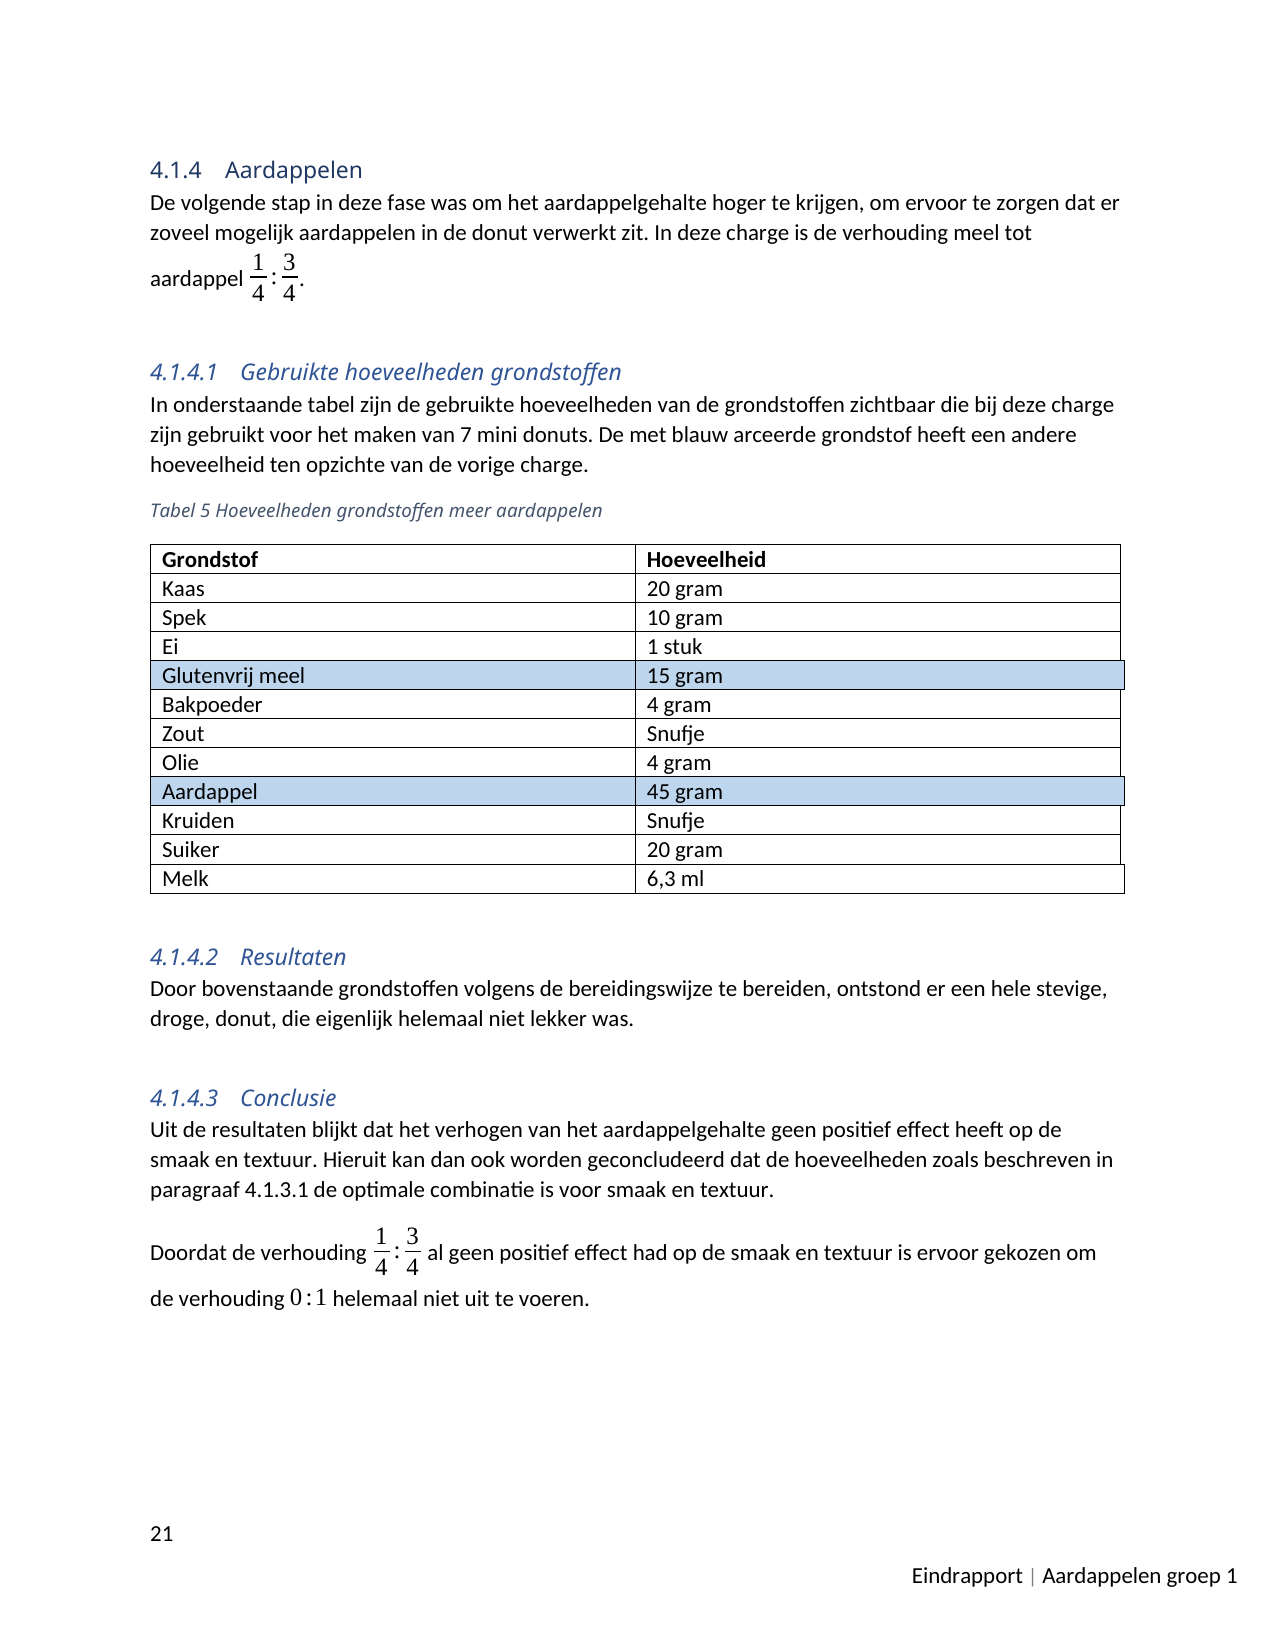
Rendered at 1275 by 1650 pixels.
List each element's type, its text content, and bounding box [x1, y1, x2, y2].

table_cell 15 gram [636, 661, 1124, 689]
table_header Grondstof [151, 545, 635, 573]
table_cell Glutenvrij meel [151, 661, 635, 689]
subtitle Gebruikte hoeveelheden grondstoffen [150, 356, 1125, 388]
text Tabel 5 Hoeveelheden grondstoffen meer aardappelen [150, 497, 1125, 523]
table_cell Snufje [636, 719, 1120, 747]
table_cell 45 gram [636, 777, 1124, 805]
text De volgende stap in deze fase was om het aardappelgehalte hoger te krijgen, om ervoor te zorgen dat er zoveel mogelijk aardappelen in de donut verwerkt zit. In deze charge is de verhouding meel tot aardappel . [150, 188, 1125, 337]
text Doordat de verhouding al geen positief effect had op de smaak en textuur is ervoor gekozen om de verhouding helemaal niet uit te voeren. [150, 1222, 1125, 1312]
table_cell 4 gram [636, 690, 1120, 718]
subtitle Aardappelen [150, 154, 1125, 185]
table_cell Bakpoeder [151, 690, 635, 718]
table_cell Snufje [636, 806, 1120, 834]
table_cell Kaas [151, 574, 635, 602]
text Door bovenstaande grondstoffen volgens de bereidingswijze te bereiden, ontstond er een hele stevige, droge, donut, die eigenlijk helemaal niet lekker was. [150, 974, 1125, 1063]
table_cell 20 gram [636, 574, 1120, 602]
table_cell Zout [151, 719, 635, 747]
table_cell 10 gram [636, 603, 1120, 631]
table_cell Melk [151, 865, 635, 892]
table_cell 1 stuk [636, 632, 1120, 660]
table_cell Suiker [151, 835, 635, 863]
table_cell 20 gram [636, 835, 1120, 863]
table_cell Olie [151, 748, 635, 776]
table_cell Aardappel [151, 777, 635, 805]
table_cell 6,3 ml [636, 865, 1124, 892]
table_cell Kruiden [151, 806, 635, 834]
text Uit de resultaten blijkt dat het verhogen van het aardappelgehalte geen positief effect heeft op de smaak en textuur. Hieruit kan dan ook worden geconcludeerd dat de hoeveelheden zoals beschreven in paragraaf 4.1.3.1 de optimale combinatie is voor smaak en textuur. [150, 1115, 1125, 1204]
table_header Hoeveelheid [636, 545, 1120, 573]
table_cell Ei [151, 632, 635, 660]
table_cell 4 gram [636, 748, 1120, 776]
subtitle Conclusie [150, 1081, 1125, 1113]
subtitle Resultaten [150, 940, 1125, 972]
table_cell Spek [151, 603, 635, 631]
text In onderstaande tabel zijn de gebruikte hoeveelheden van de grondstoffen zichtbaar die bij deze charge zijn gebruikt voor het maken van 7 mini donuts. De met blauw arceerde grondstof heeft een andere hoeveelheid ten opzichte van de vorige charge. [150, 390, 1125, 478]
